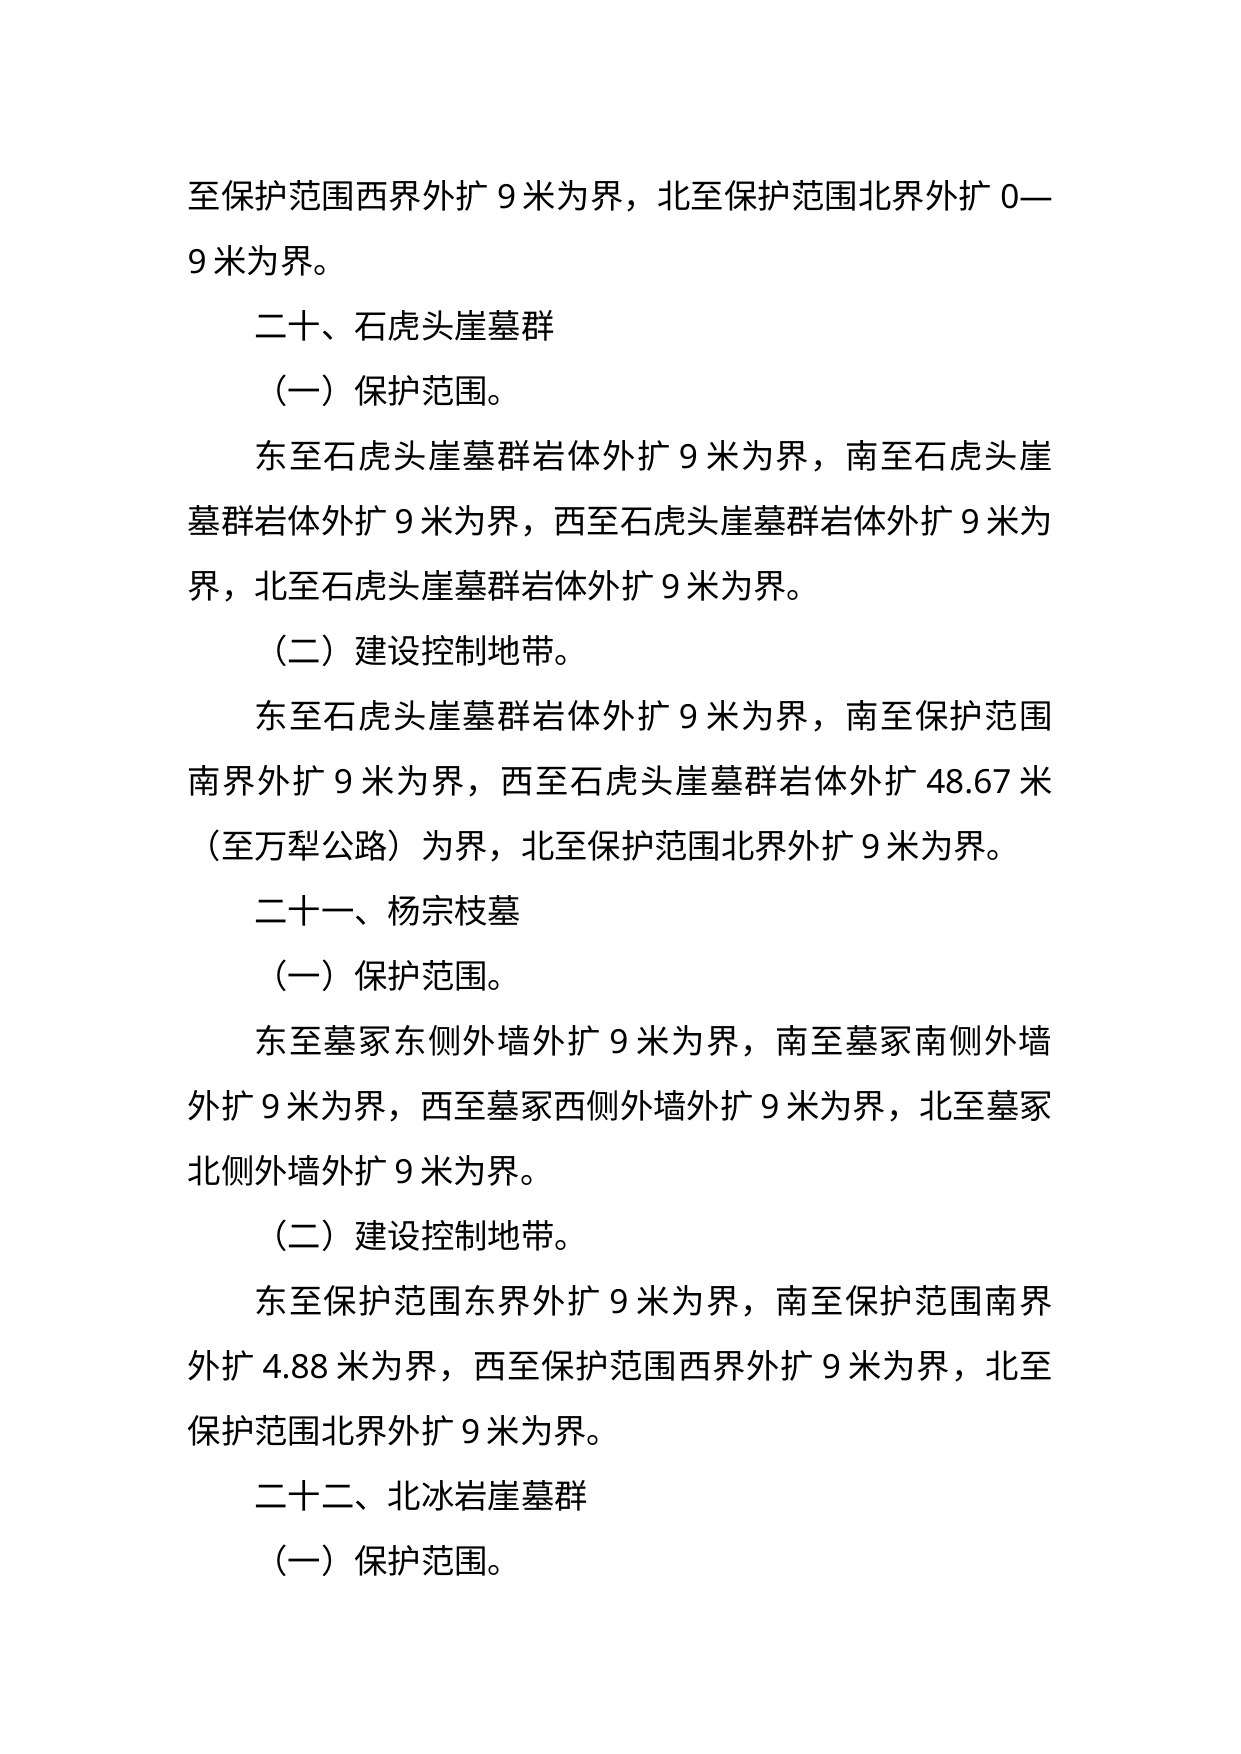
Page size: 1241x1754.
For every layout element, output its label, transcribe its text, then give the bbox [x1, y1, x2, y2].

text 东至墓冢东侧外墙外扩9米为界，南至墓冢南侧外墙外扩9米为界，西至墓冢西侧外墙外扩9米为界，北至墓冢北侧外墙外扩9米为界。 [187, 1007, 1053, 1202]
text 东至保护范围东界外扩9米为界，南至保护范围南界外扩4.88米为界，西至保护范围西界外扩9米为界，北至保护范围北界外扩9米为界。 [187, 1267, 1053, 1462]
text 二十、石虎头崖墓群 [187, 292, 1053, 357]
text （一）保护范围。 [187, 1527, 1053, 1592]
text （一）保护范围。 [187, 357, 1053, 422]
text 东至石虎头崖墓群岩体外扩9米为界，南至石虎头崖墓群岩体外扩9米为界，西至石虎头崖墓群岩体外扩9米为界，北至石虎头崖墓群岩体外扩9米为界。 [187, 422, 1053, 617]
text （二）建设控制地带。 [187, 1202, 1053, 1267]
text 东至石虎头崖墓群岩体外扩9米为界，南至保护范围南界外扩9米为界，西至石虎头崖墓群岩体外扩48.67米（至万犁公路）为界，北至保护范围北界外扩9米为界。 [187, 682, 1053, 877]
text （二）建设控制地带。 [187, 617, 1053, 682]
text （一）保护范围。 [187, 942, 1053, 1007]
text 二十二、北冰岩崖墓群 [187, 1462, 1053, 1527]
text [187, 162, 1053, 292]
text 二十一、杨宗枝墓 [187, 877, 1053, 942]
